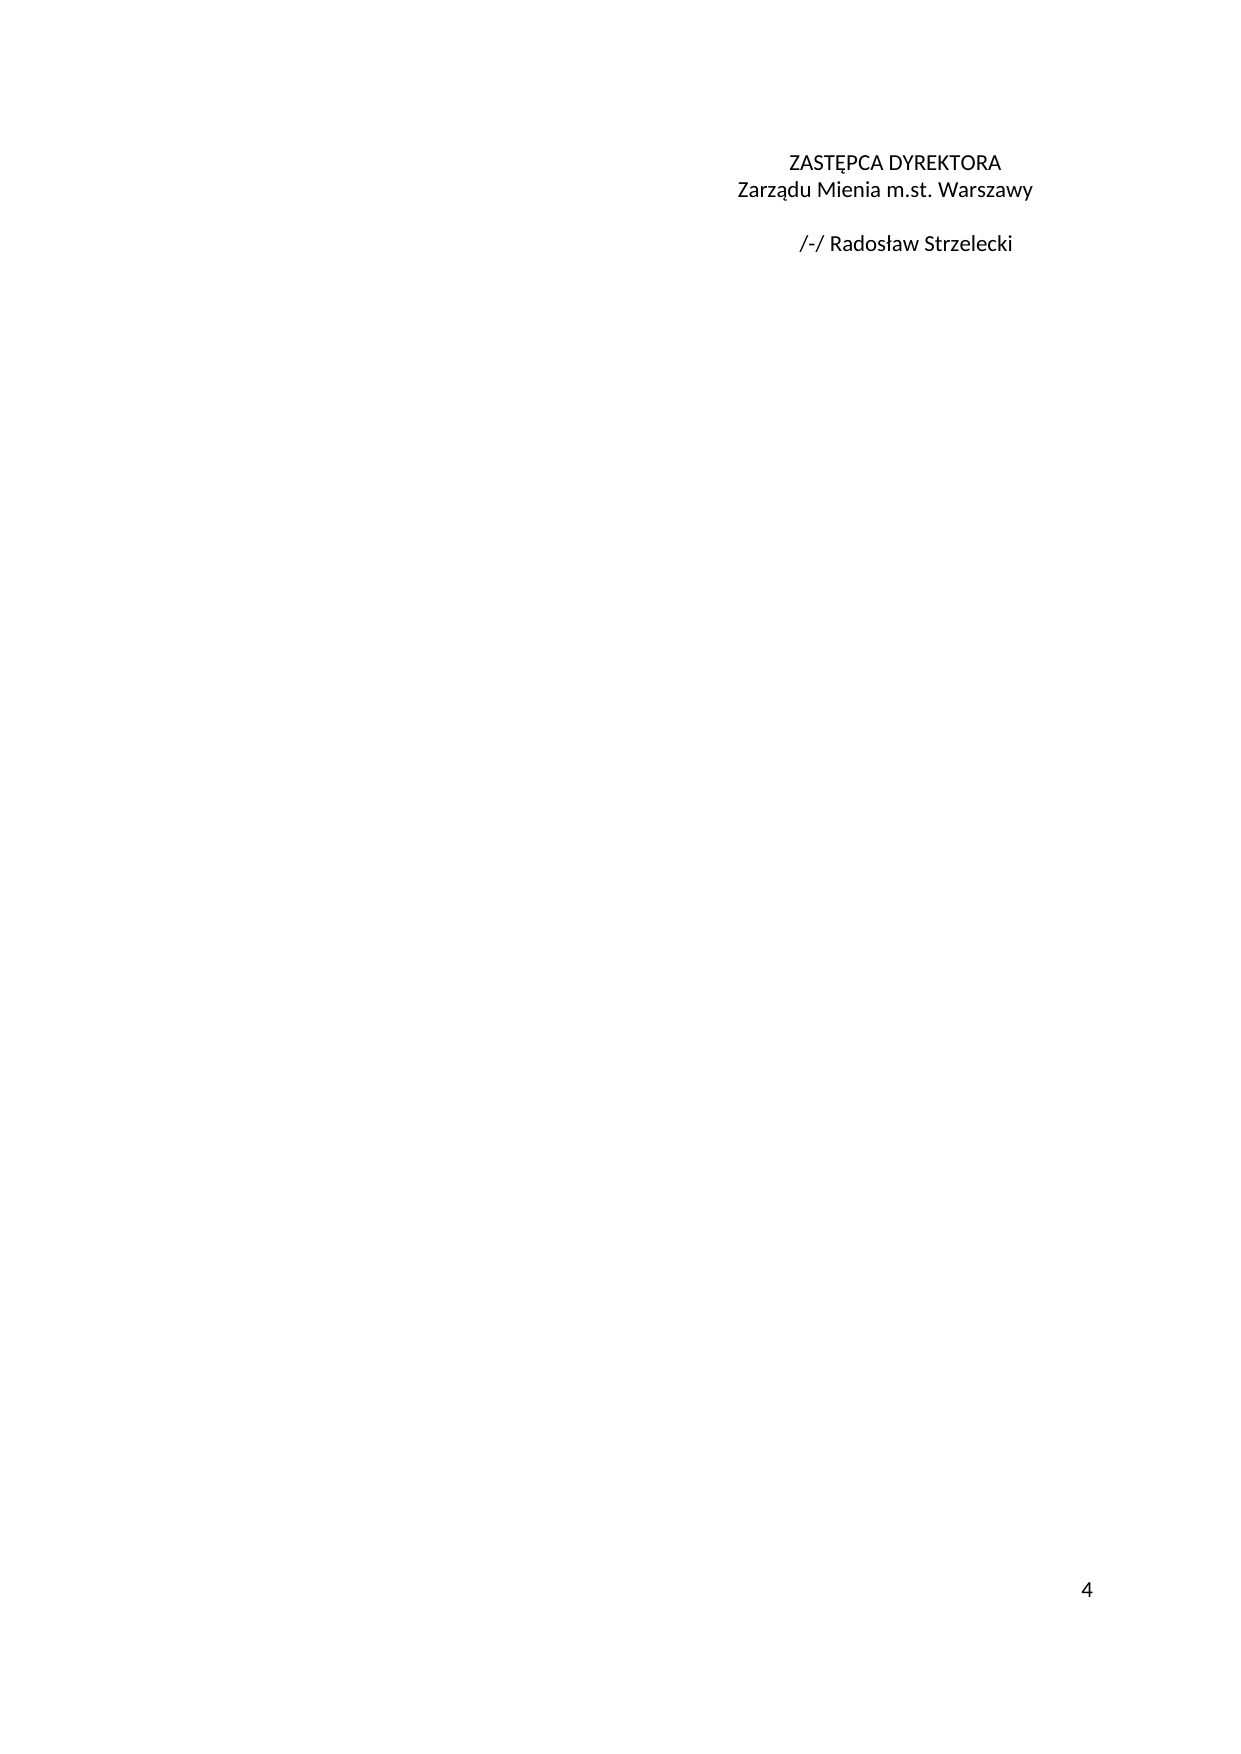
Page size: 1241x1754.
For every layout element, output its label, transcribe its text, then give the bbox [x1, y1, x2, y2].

text /-/ Radosław Strzelecki [738, 229, 1093, 257]
text ZASTĘPCA DYREKTORA Zarządu Mienia m.st. Warszawy [738, 148, 1093, 204]
